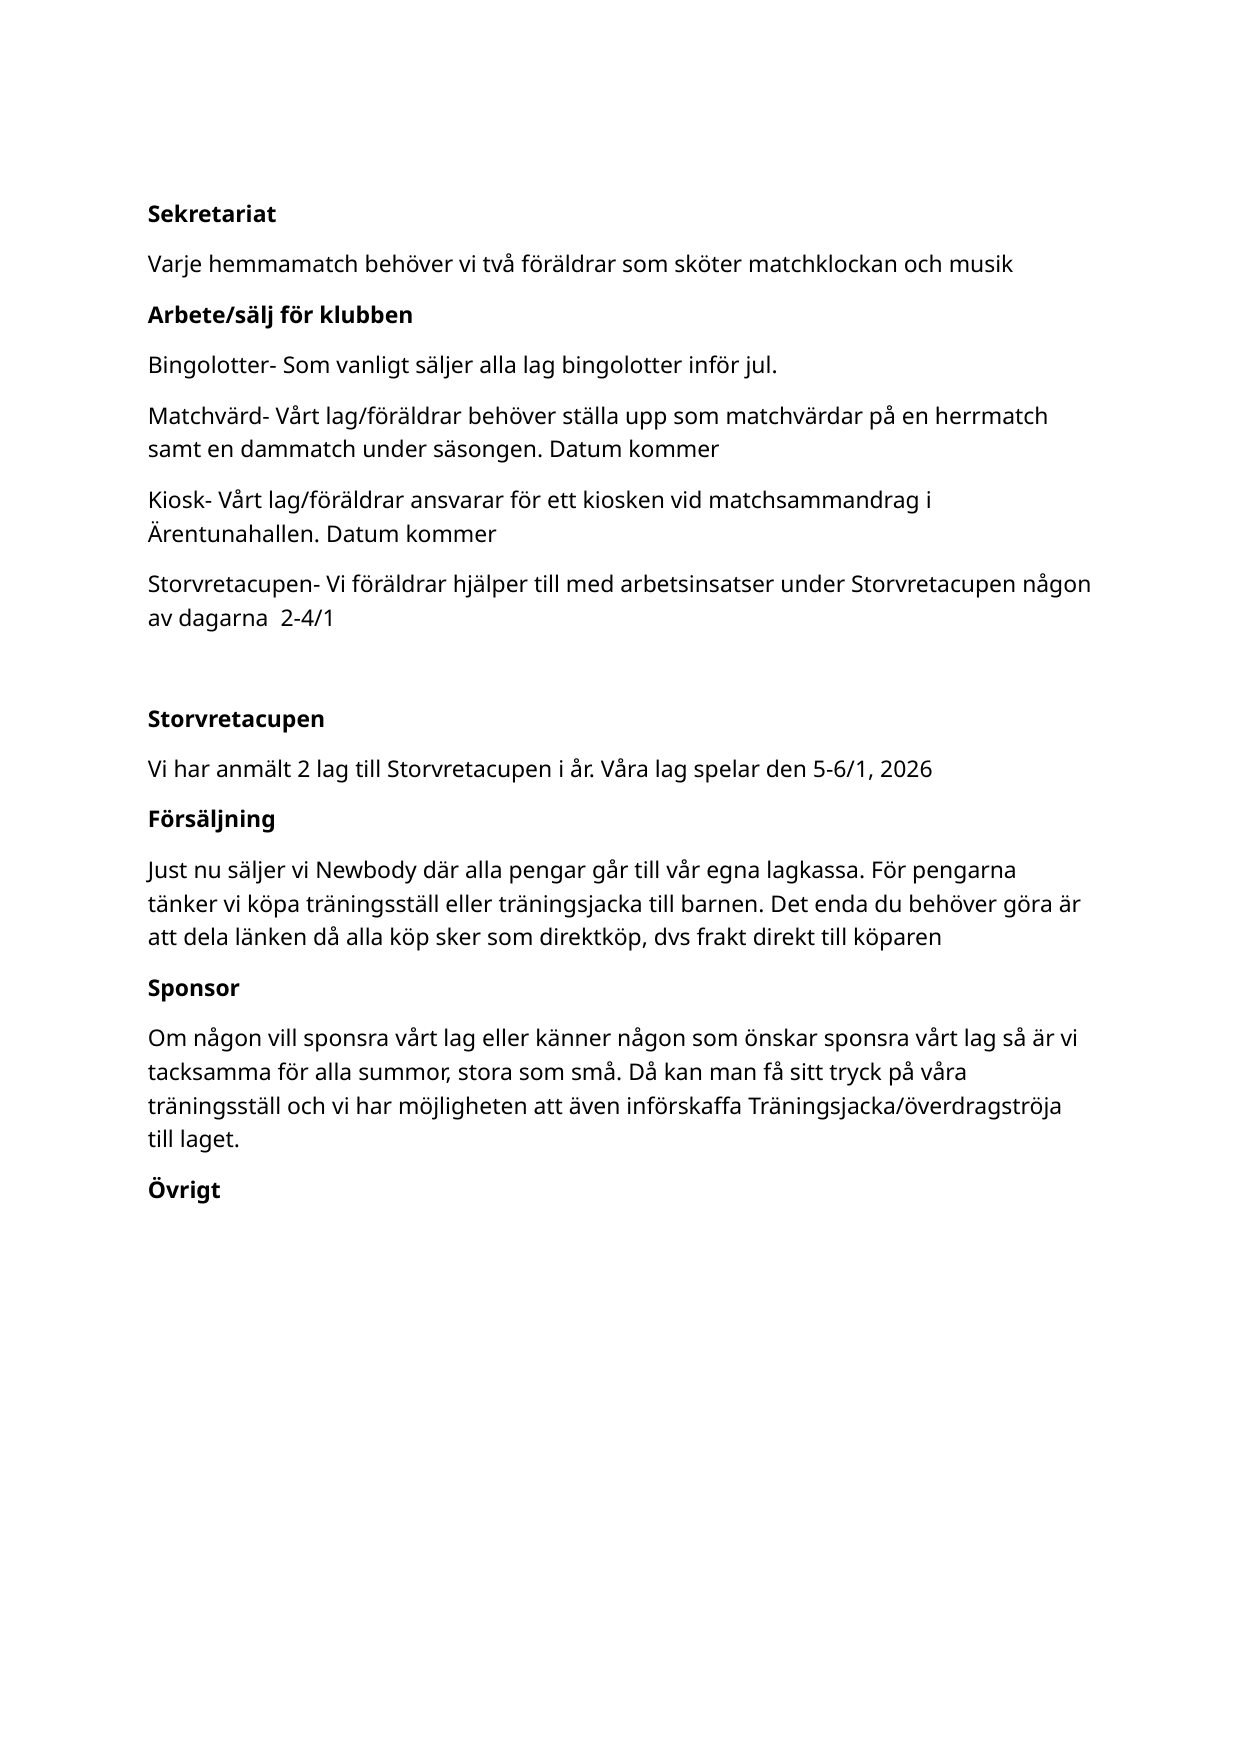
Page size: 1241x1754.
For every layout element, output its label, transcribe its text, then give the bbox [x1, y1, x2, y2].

text Övrigt [148, 1174, 1093, 1205]
text Arbete/sälj för klubben [148, 299, 1093, 330]
text Storvretacupen- Vi föräldrar hjälper till med arbetsinsatser under Storvretacupen någon av dagarna 2-4/1 [148, 568, 1093, 633]
text Just nu säljer vi Newbody där alla pengar går till vår egna lagkassa. För pengarna tänker vi köpa träningsställ eller träningsjacka till barnen. Det enda du behöver göra är att dela länken då alla köp sker som direktköp, dvs frakt direkt till köparen [148, 854, 1093, 953]
text Vi har anmält 2 lag till Storvretacupen i år. Våra lag spelar den 5-6/1, 2026 [148, 753, 1093, 784]
text Kiosk- Vårt lag/föräldrar ansvarar för ett kiosken vid matchsammandrag i Ärentunahallen. Datum kommer [148, 484, 1093, 549]
text Varje hemmamatch behöver vi två föräldrar som sköter matchklockan och musik [148, 248, 1093, 280]
text Sponsor [148, 972, 1093, 1003]
text Matchvärd- Vårt lag/föräldrar behöver ställa upp som matchvärdar på en herrmatch samt en dammatch under säsongen. Datum kommer [148, 400, 1093, 465]
text Bingolotter- Som vanligt säljer alla lag bingolotter inför jul. [148, 349, 1093, 381]
text Storvretacupen [148, 703, 1093, 734]
text Försäljning [148, 803, 1093, 835]
text Om någon vill sponsra vårt lag eller känner någon som önskar sponsra vårt lag så är vi tacksamma för alla summor, stora som små. Då kan man få sitt tryck på våra träningsställ och vi har möjligheten att även införskaffa Träningsjacka/överdragströja till laget. [148, 1022, 1093, 1155]
text Sekretariat [148, 198, 1093, 229]
